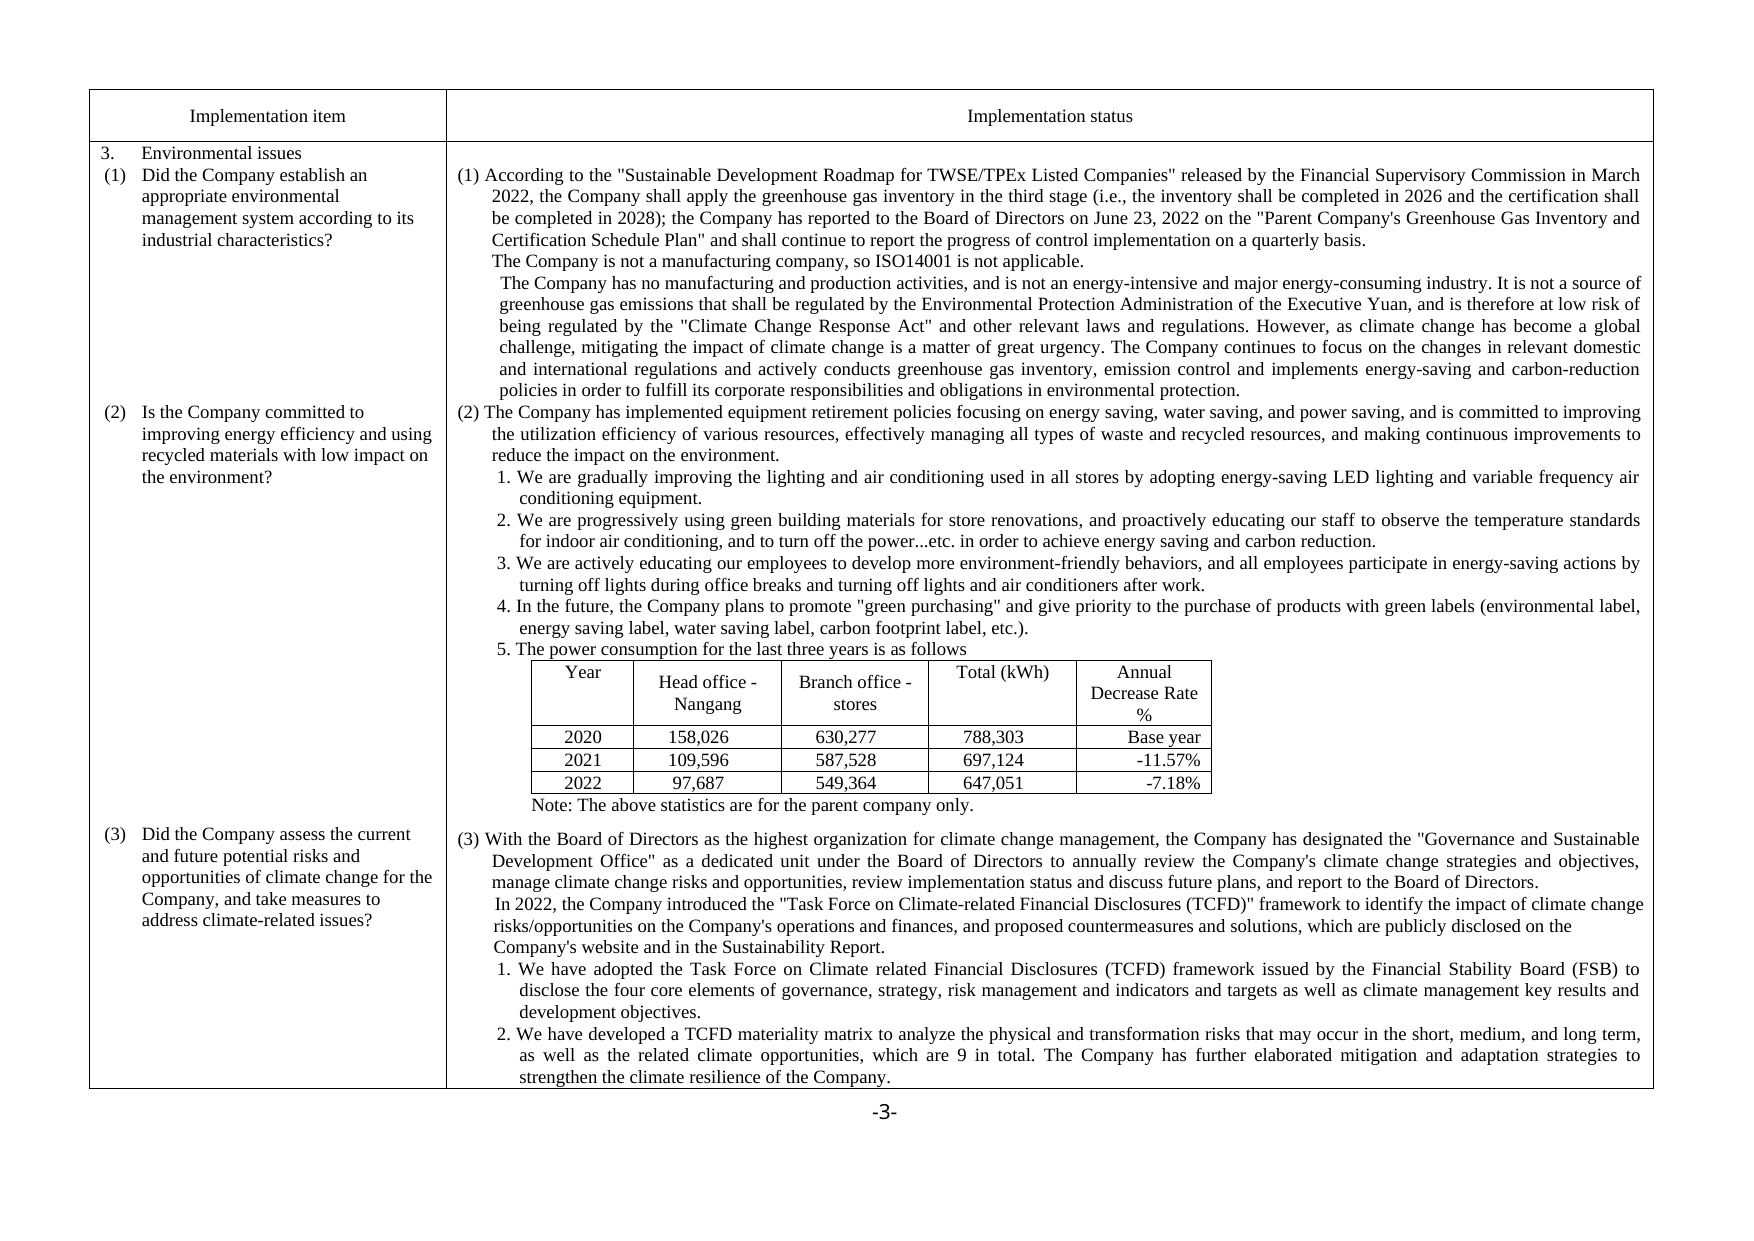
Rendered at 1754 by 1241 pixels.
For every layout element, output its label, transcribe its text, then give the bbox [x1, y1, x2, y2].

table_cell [447, 142, 1653, 1087]
table_header Implementation status [447, 90, 1653, 141]
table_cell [90, 142, 446, 1087]
table_header Implementation item [90, 90, 446, 141]
